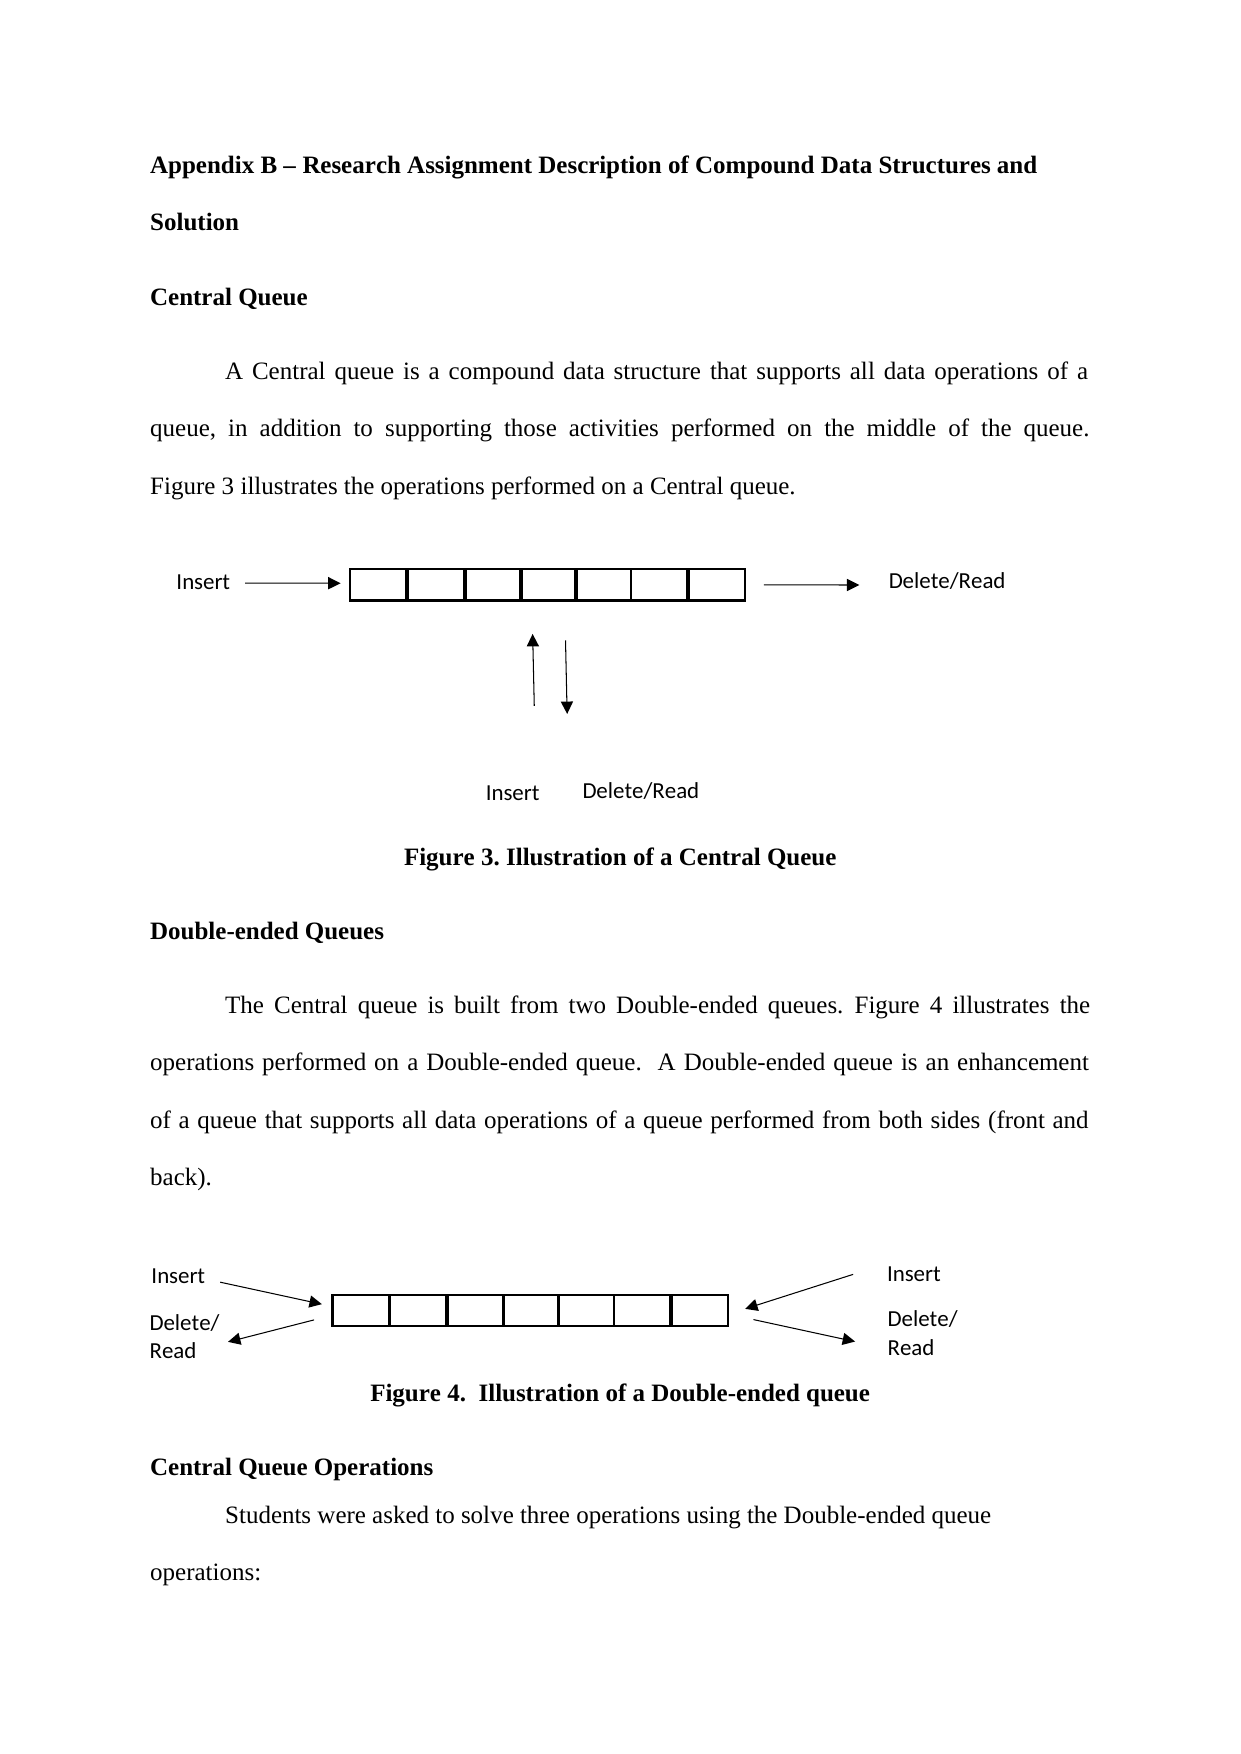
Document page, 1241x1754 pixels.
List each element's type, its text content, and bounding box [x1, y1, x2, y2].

text Central Queue Operations [150, 1452, 1090, 1481]
text Central Queue [150, 282, 1090, 310]
text Figure 4. Illustration of a Double-ended queue [150, 1378, 1090, 1407]
text The Central queue is built from two Double-ended queues. Figure 4 illustrates the operations performed on a Double-ended queue. A Double-ended queue is an enhancement of a queue that supports all data operations of a queue performed from both sides (front and back). [150, 990, 1090, 1191]
text Double-ended Queues [150, 916, 1090, 944]
text Appendix B – Research Assignment Description of Compound Data Structures and Solution [150, 150, 1090, 236]
text A Central queue is a compound data structure that supports all data operations of a queue, in addition to supporting those activities performed on the middle of the queue. Figure 3 illustrates the operations performed on a Central queue. [150, 356, 1090, 499]
text Figure 3. Illustration of a Central Queue [150, 842, 1090, 870]
text Students were asked to solve three operations using the Double-ended queue operations: [150, 1500, 1090, 1586]
